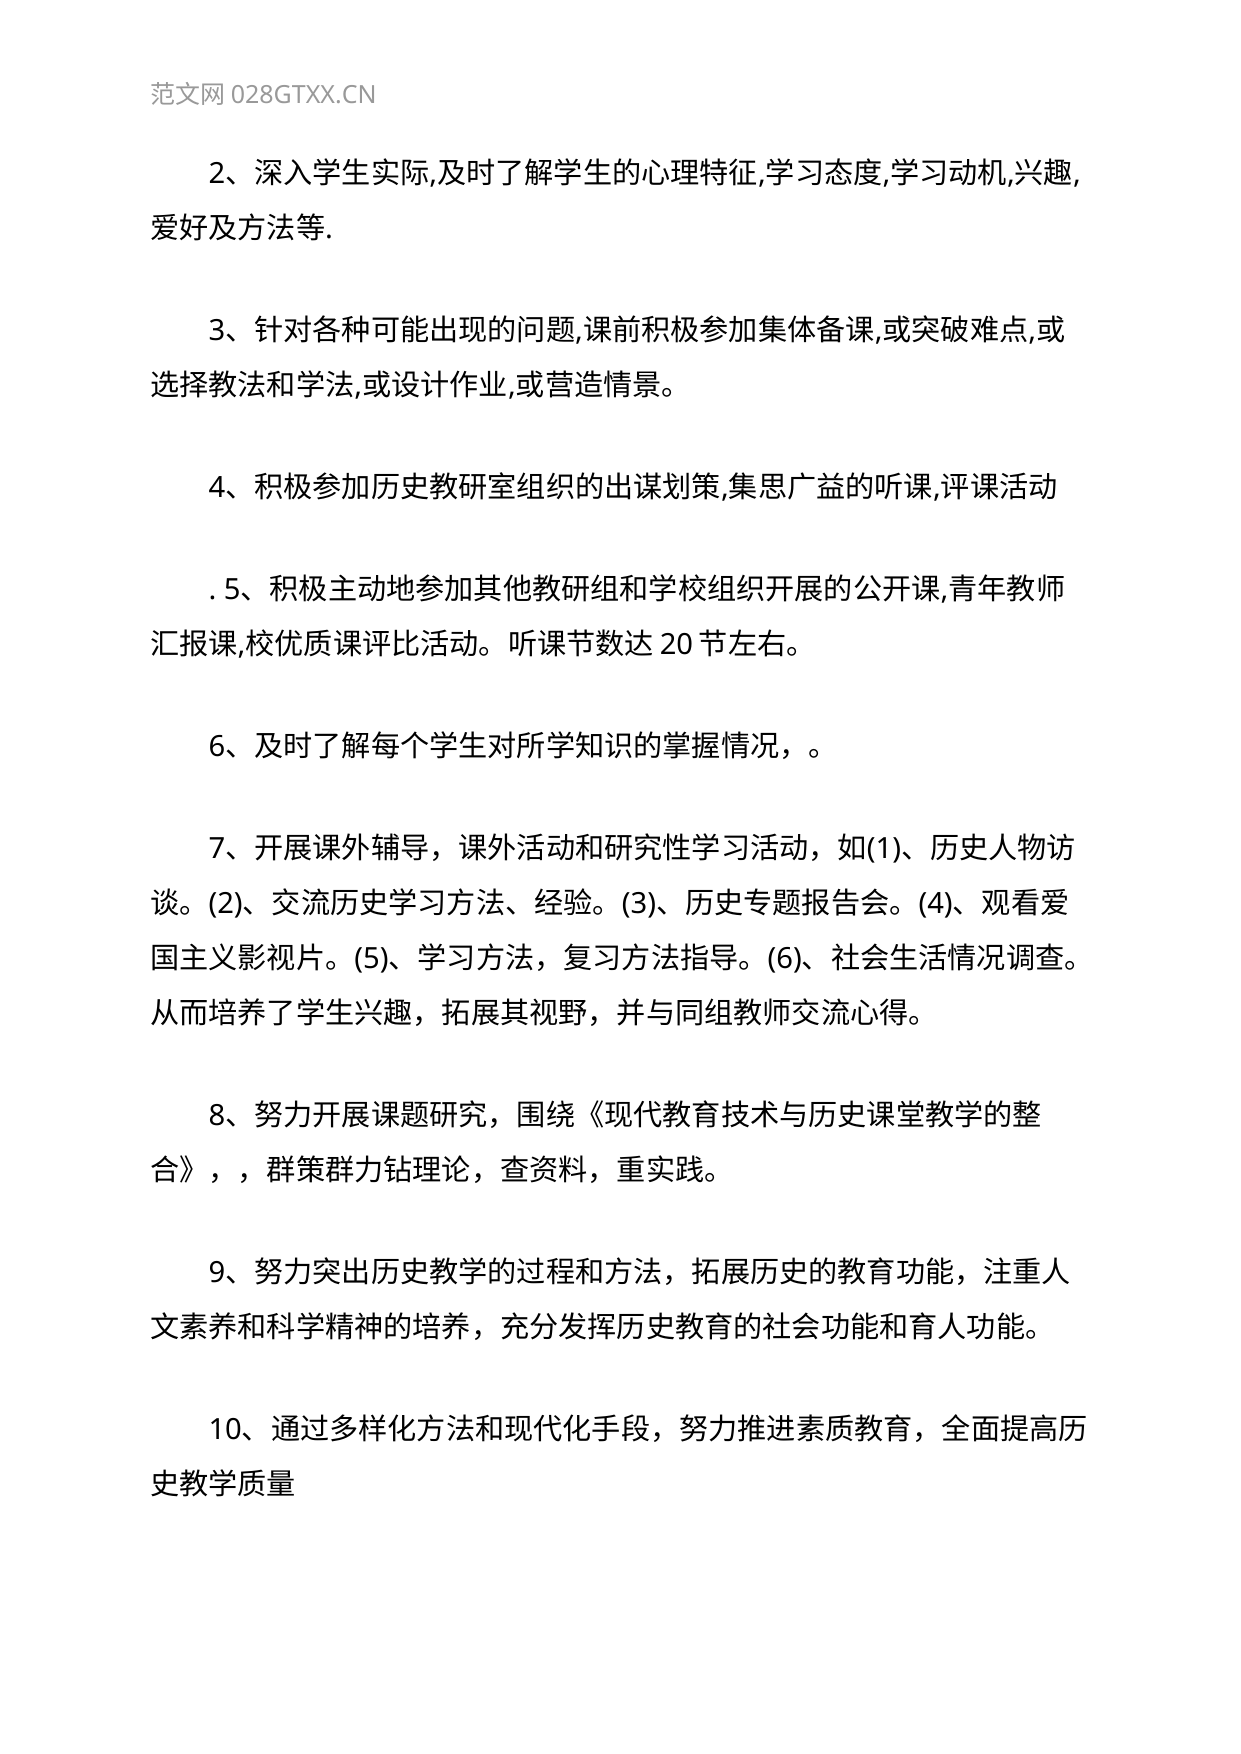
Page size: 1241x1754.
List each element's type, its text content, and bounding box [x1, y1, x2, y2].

text . 5、积极主动地参加其他教研组和学校组织开展的公开课,青年教师汇报课,校优质课评比活动。听课节数达20节左右。 [150, 566, 1090, 663]
text 2、深入学生实际,及时了解学生的心理特征,学习态度,学习动机,兴趣,爱好及方法等. [150, 150, 1090, 247]
text 3、针对各种可能出现的问题,课前积极参加集体备课,或突破难点,或选择教法和学法,或设计作业,或营造情景。 [150, 307, 1090, 404]
text 8、努力开展课题研究，围绕《现代教育技术与历史课堂教学的整合》，，群策群力钻理论，查资料，重实践。 [150, 1092, 1090, 1189]
text 9、努力突出历史教学的过程和方法，拓展历史的教育功能，注重人文素养和科学精神的培养，充分发挥历史教育的社会功能和育人功能。 [150, 1248, 1090, 1346]
text 10、通过多样化方法和现代化手段，努力推进素质教育，全面提高历史教学质量 [150, 1405, 1090, 1502]
text 6、及时了解每个学生对所学知识的掌握情况，。 [150, 723, 1090, 765]
text 7、开展课外辅导，课外活动和研究性学习活动，如(1)、历史人物访谈。(2)、交流历史学习方法、经验。(3)、历史专题报告会。(4)、观看爱国主义影视片。(5)、学习方法，复习方法指导。(6)、社会生活情况调查。从而培养了学生兴趣，拓展其视野，并与同组教师交流心得。 [150, 825, 1090, 1032]
text 4、积极参加历史教研室组织的出谋划策,集思广益的听课,评课活动 [150, 464, 1090, 506]
